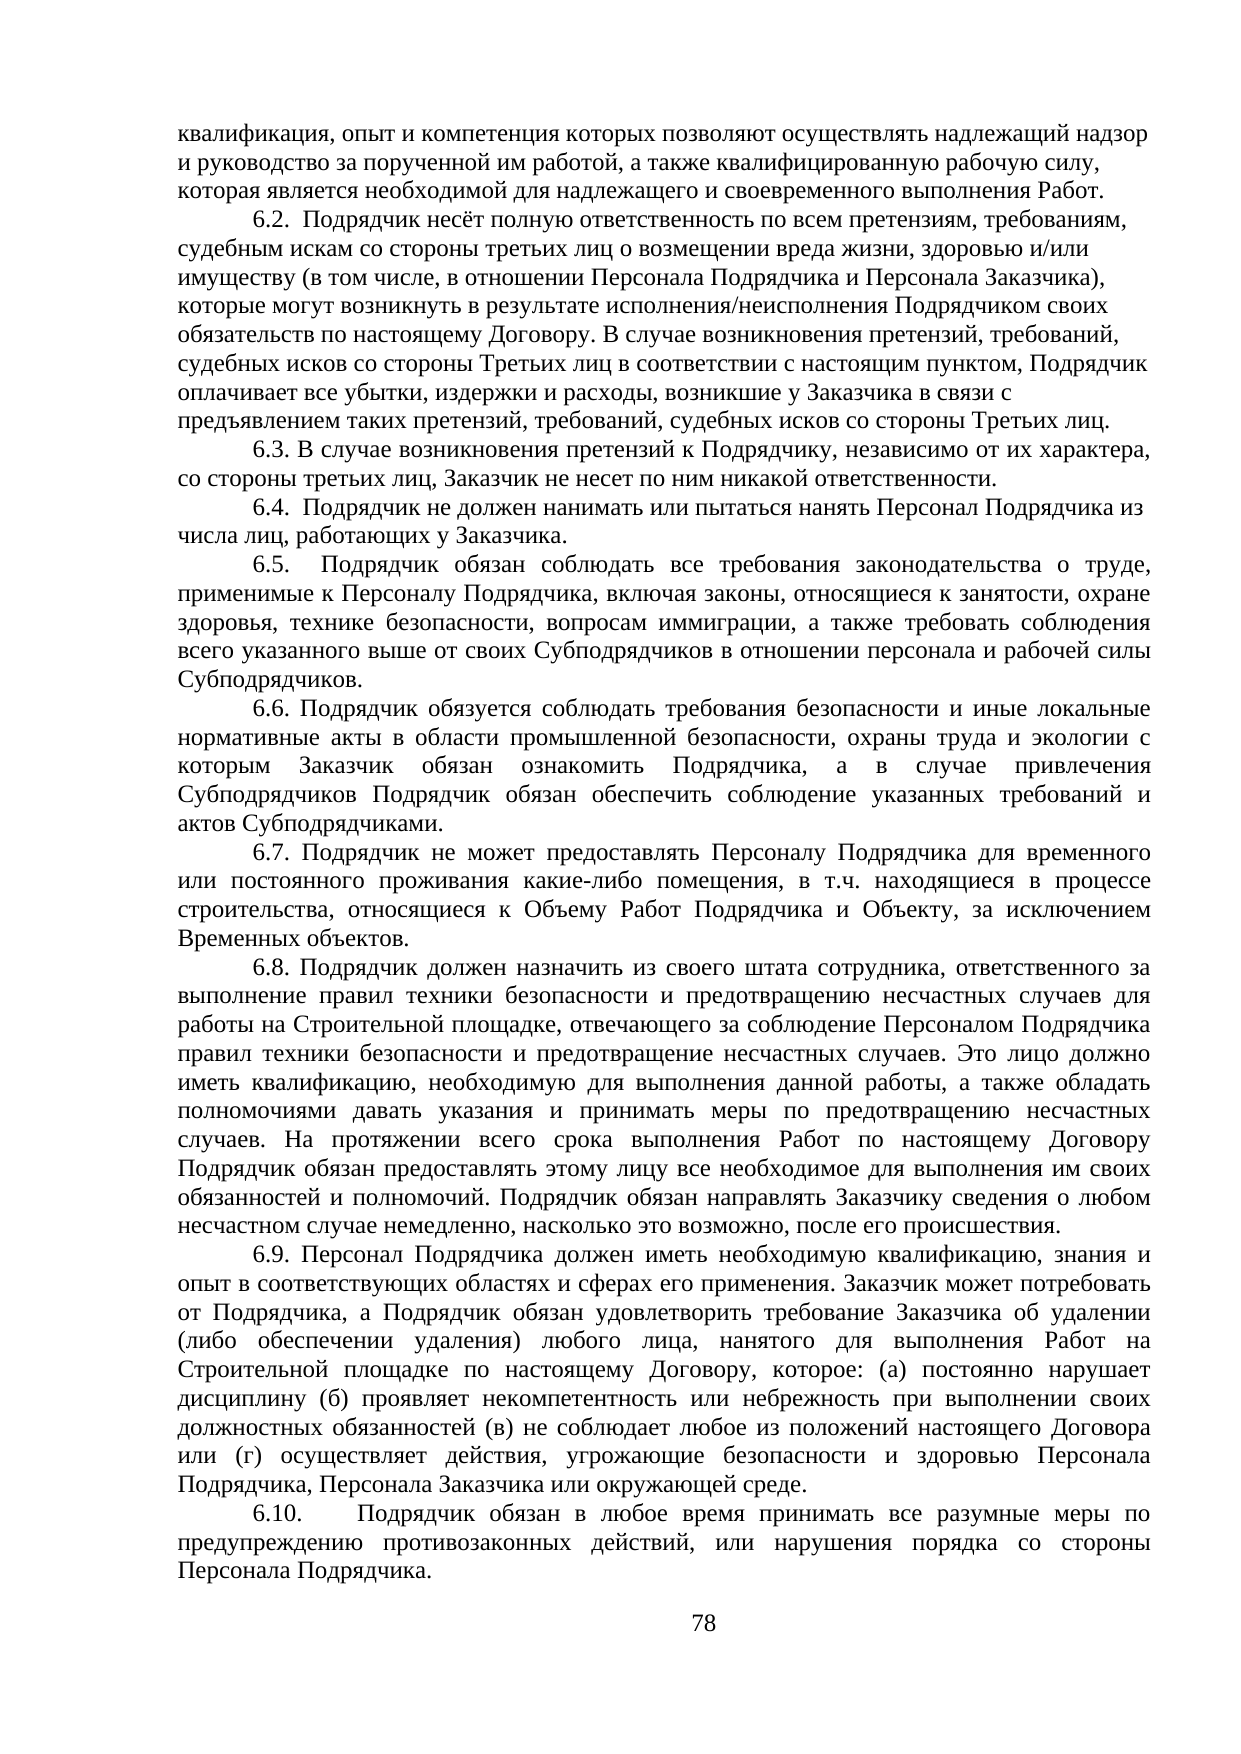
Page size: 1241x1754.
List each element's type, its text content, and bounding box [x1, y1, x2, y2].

text 6.2. Подрядчик несёт полную ответственность по всем претензиям, требованиям, судебным искам со стороны третьих лиц о возмещении вреда жизни, здоровью и/или имуществу (в том числе, в отношении Персонала Подрядчика и Персонала Заказчика), которые могут возникнуть в результате исполнения/неисполнения Подрядчиком своих обязательств по настоящему Договору. В случае возникновения претензий, требований, судебных исков со стороны Третьих лиц в соответствии с настоящим пунктом, Подрядчик оплачивает все убытки, издержки и расходы, возникшие у Заказчика в связи с предъявлением таких претензий, требований, судебных исков со стороны Третьих лиц. [177, 204, 1152, 434]
text 6.9. Персонал Подрядчика должен иметь необходимую квалификацию, знания и опыт в соответствующих областях и сферах его применения. Заказчик может потребовать от Подрядчика, а Подрядчик обязан удовлетворить требование Заказчика об удалении (либо обеспечении удаления) любого лица, нанятого для выполнения Работ на Строительной площадке по настоящему Договору, которое: (а) постоянно нарушает дисциплину (б) проявляет некомпетентность или небрежность при выполнении своих должностных обязанностей (в) не соблюдает любое из положений настоящего Договора или (г) осуществляет действия, угрожающие безопасности и здоровью Персонала Подрядчика, Персонала Заказчика или окружающей среде. [177, 1239, 1152, 1498]
text 6.4. Подрядчик не должен нанимать или пытаться нанять Персонал Подрядчика из числа лиц, работающих у Заказчика. [177, 492, 1152, 549]
text 6.8. Подрядчик должен назначить из своего штата сотрудника, ответственного за выполнение правил техники безопасности и предотвращению несчастных случаев для работы на Строительной площадке, отвечающего за соблюдение Персоналом Подрядчика правил техники безопасности и предотвращение несчастных случаев. Это лицо должно иметь квалификацию, необходимую для выполнения данной работы, а также обладать полномочиями давать указания и принимать меры по предотвращению несчастных случаев. На протяжении всего срока выполнения Работ по настоящему Договору Подрядчик обязан предоставлять этому лицу все необходимое для выполнения им своих обязанностей и полномочий. Подрядчик обязан направлять Заказчику сведения о любом несчастном случае немедленно, насколько это возможно, после его происшествия. [177, 952, 1152, 1239]
text 6.5. Подрядчик обязан соблюдать все требования законодательства о труде, применимые к Персоналу Подрядчика, включая законы, относящиеся к занятости, охране здоровья, технике безопасности, вопросам иммиграции, а также требовать соблюдения всего указанного выше от своих Субподрядчиков в отношении персонала и рабочей силы Субподрядчиков. [177, 549, 1152, 693]
text 6.10. Подрядчик обязан в любое время принимать все разумные меры по предупреждению противозаконных действий, или нарушения порядка со стороны Персонала Подрядчика. [177, 1498, 1152, 1584]
text 6.7. Подрядчик не может предоставлять Персоналу Подрядчика для временного или постоянного проживания какие-либо помещения, в т.ч. находящиеся в процессе строительства, относящиеся к Объему Работ Подрядчика и Объекту, за исключением Временных объектов. [177, 837, 1152, 952]
text 6.3. В случае возникновения претензий к Подрядчику, независимо от их характера, со стороны третьих лиц, Заказчик не несет по ним никакой ответственности. [177, 434, 1152, 492]
text 6.6. Подрядчик обязуется соблюдать требования безопасности и иные локальные нормативные акты в области промышленной безопасности, охраны труда и экологии с которым Заказчик обязан ознакомить Подрядчика, а в случае привлечения Субподрядчиков Подрядчик обязан обеспечить соблюдение указанных требований и актов Субподрядчиками. [177, 693, 1152, 837]
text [177, 118, 1152, 204]
